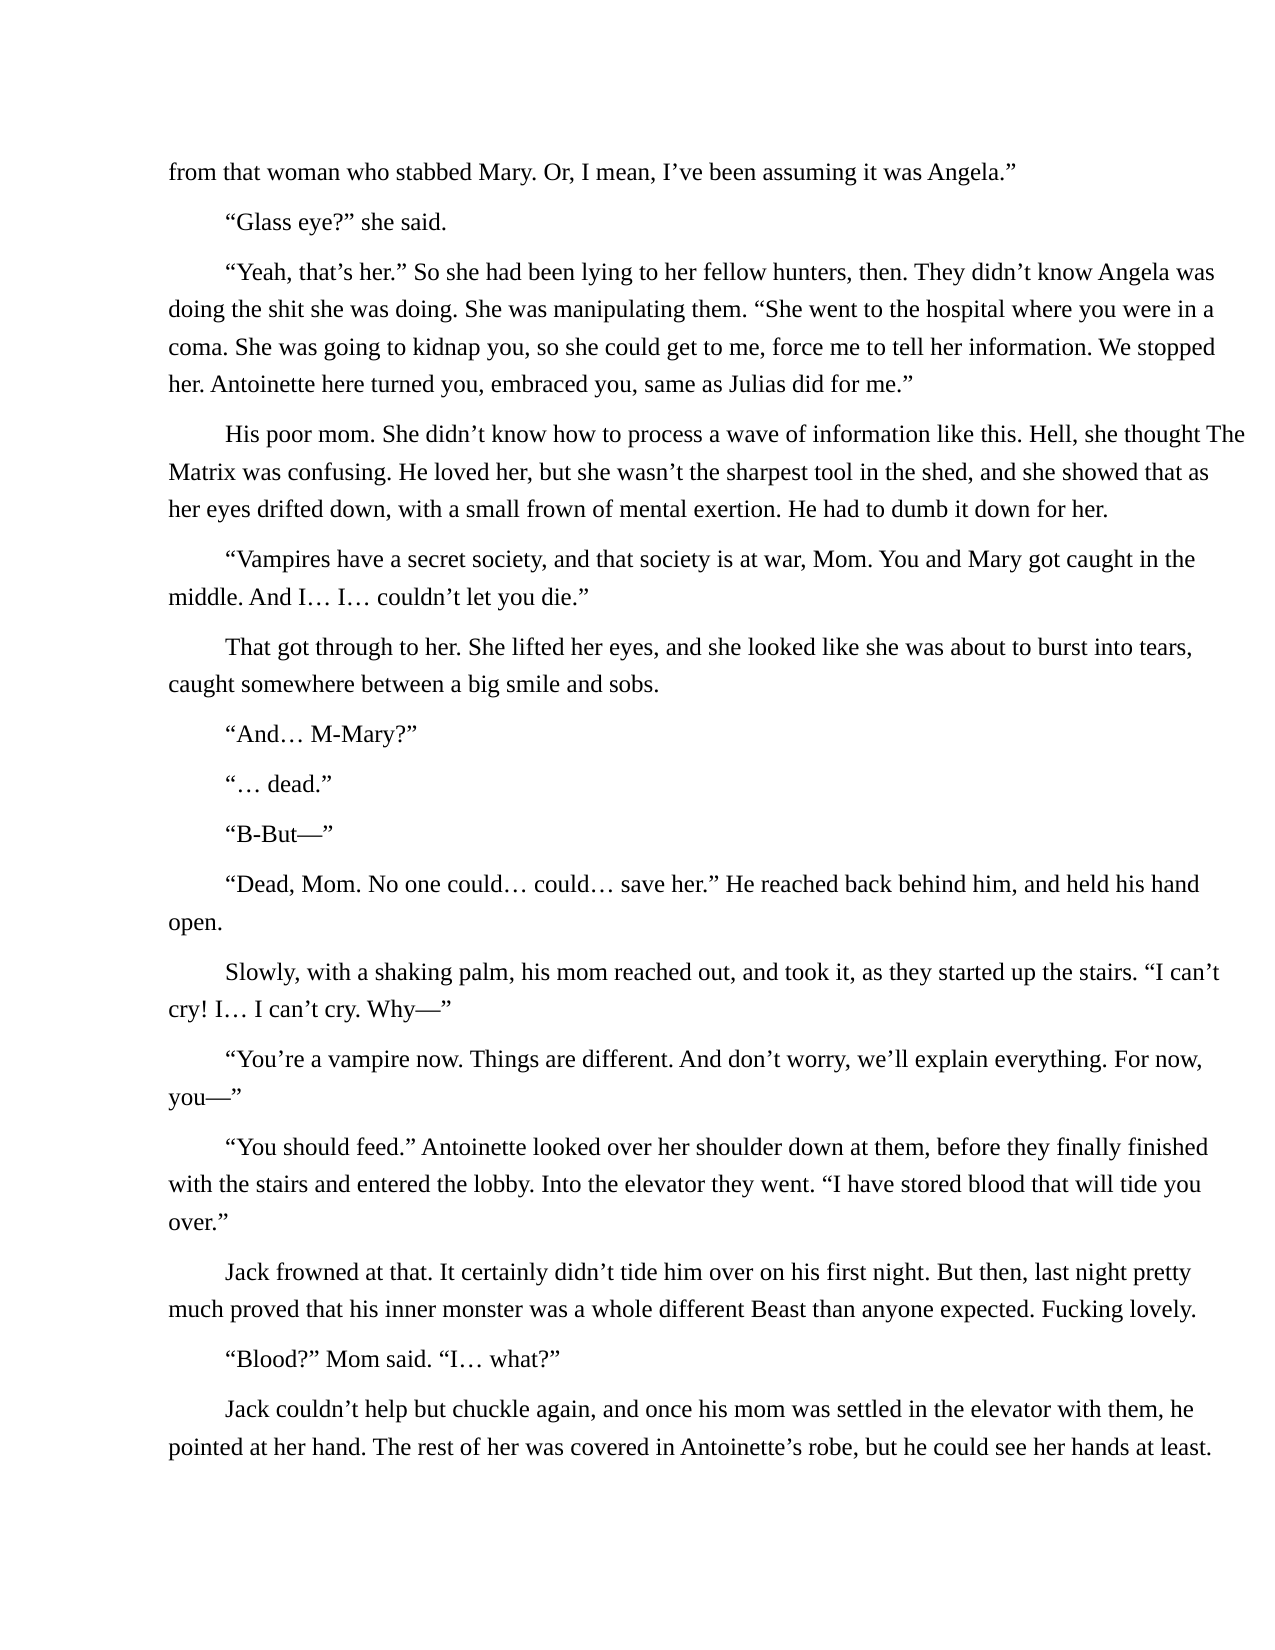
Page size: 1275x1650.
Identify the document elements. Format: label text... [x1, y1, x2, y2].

text Jack couldn’t help but chuckle again, and once his mom was settled in the elevator with them, he pointed at her hand. The rest of her was covered in Antoinette’s robe, but he could see her hands at least. [168, 1387, 1246, 1462]
text Slowly, with a shaking palm, his mom reached out, and took it, as they started up the stairs. “I can’t cry! I… I can’t cry. Why—” [168, 950, 1246, 1025]
text “Dead, Mom. No one could… could… save her.” He reached back behind him, and held his hand open. [168, 862, 1246, 937]
text “Glass eye?” she said. [168, 200, 1246, 237]
text “You’re a vampire now. Things are different. And don’t worry, we’ll explain everything. For now, you—” [168, 1037, 1246, 1112]
text That got through to her. She lifted her eyes, and she looked like she was about to burst into tears, caught somewhere between a big smile and sobs. [168, 625, 1246, 700]
text Jack frowned at that. It certainly didn’t tide him over on his first night. But then, last night pretty much proved that his inner monster was a whole different Beast than anyone expected. Fucking lovely. [168, 1250, 1246, 1325]
text “Vampires have a secret society, and that society is at war, Mom. You and Mary got caught in the middle. And I… I… couldn’t let you die.” [168, 537, 1246, 612]
text “Yeah, that’s her.” So she had been lying to her fellow hunters, then. They didn’t know Angela was doing the shit she was doing. She was manipulating them. “She went to the hospital where you were in a coma. She was going to kidnap you, so she could get to me, force me to tell her information. We stopped her. Antoinette here turned you, embraced you, same as Julias did for me.” [168, 250, 1246, 400]
text His poor mom. She didn’t know how to process a wave of information like this. Hell, she thought The Matrix was confusing. He loved her, but she wasn’t the sharpest tool in the shed, and she showed that as her eyes drifted down, with a small frown of mental exertion. He had to dumb it down for her. [168, 412, 1246, 525]
text “Blood?” Mom said. “I… what?” [168, 1337, 1246, 1375]
text “B-But—” [168, 812, 1246, 850]
text “… dead.” [168, 762, 1246, 800]
text “You should feed.” Antoinette looked over her shoulder down at them, before they finally finished with the stairs and entered the lobby. Into the elevator they went. “I have stored blood that will tide you over.” [168, 1125, 1246, 1237]
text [168, 150, 1246, 187]
text “And… M-Mary?” [168, 712, 1246, 750]
